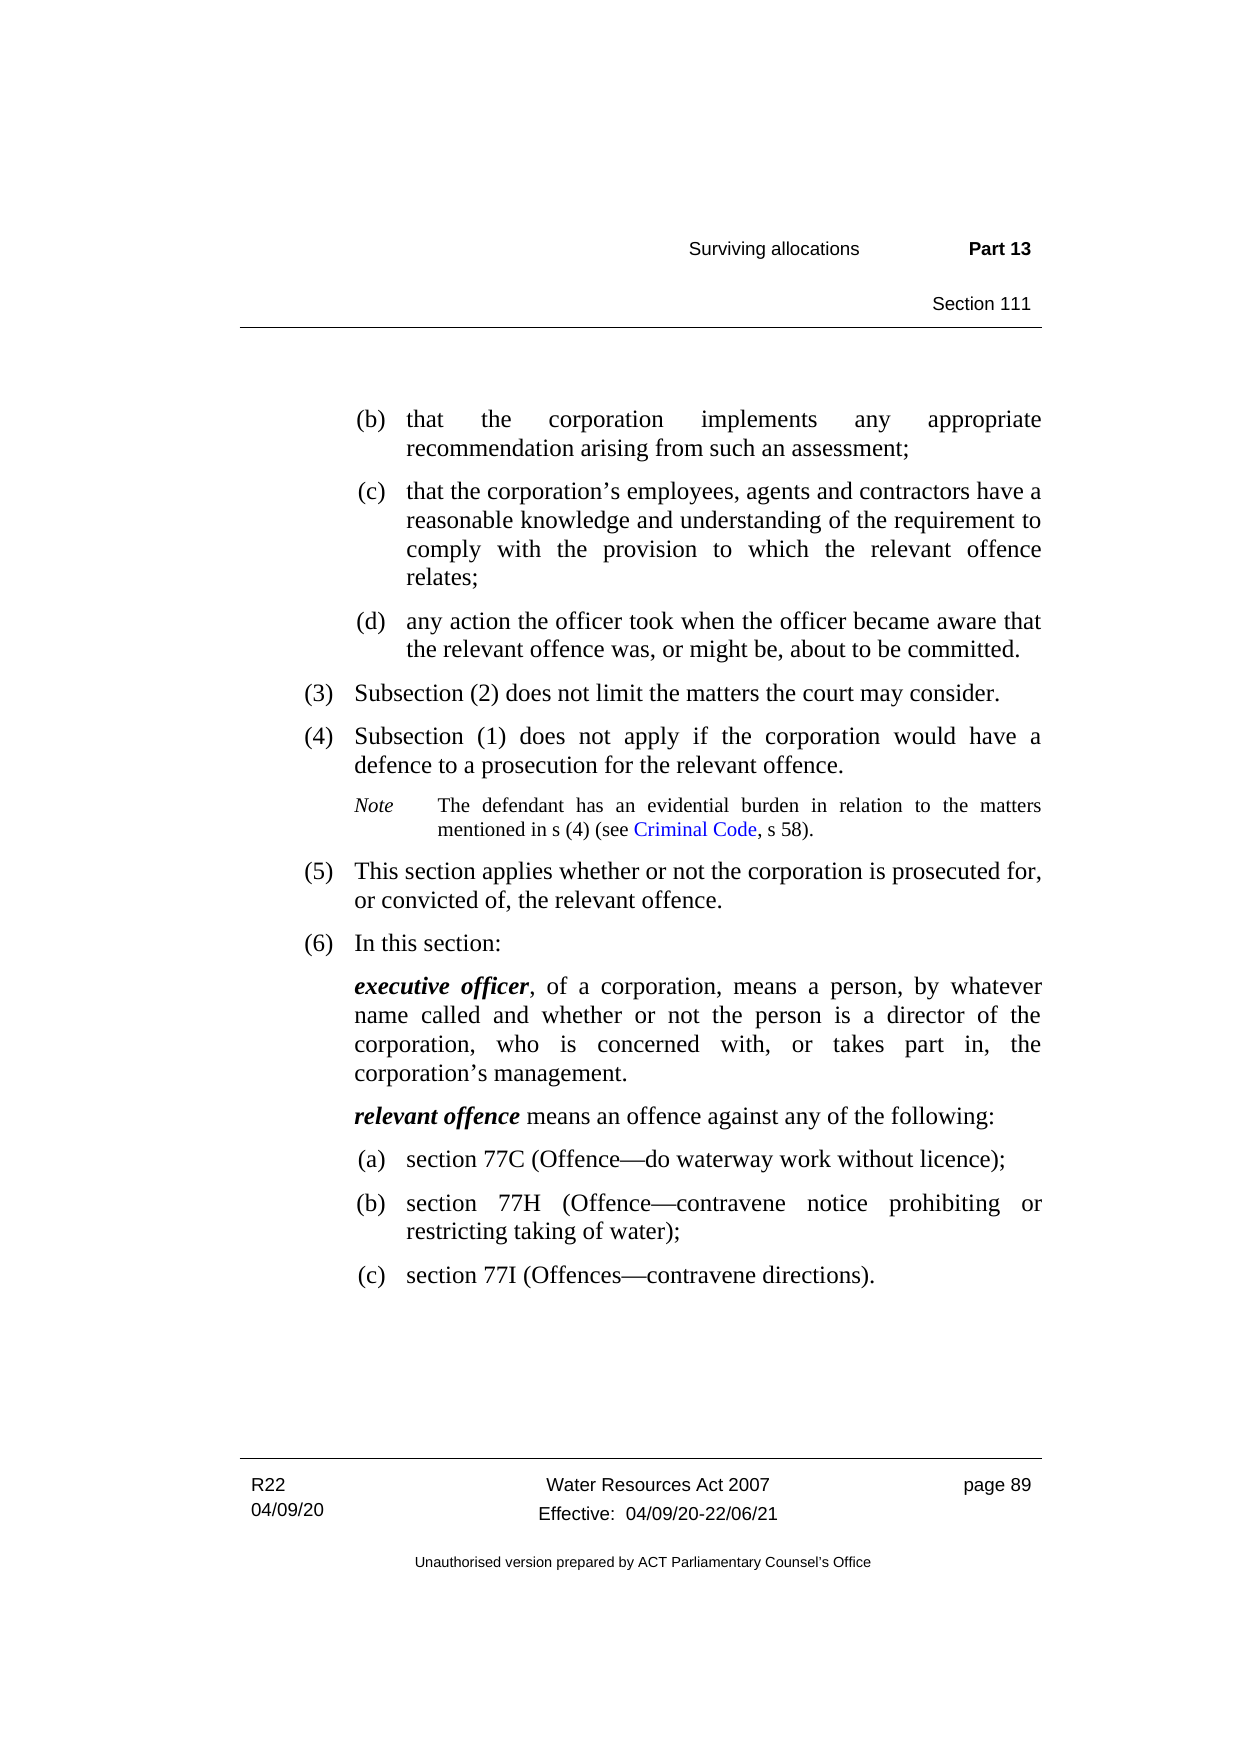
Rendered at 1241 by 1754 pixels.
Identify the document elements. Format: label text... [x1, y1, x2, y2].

text (c) section 77I (Offences—contravene directions). [239, 1260, 1042, 1288]
text (d) any action the officer took when the officer became aware that the relevant offence was, or might be, about to be committed. [239, 606, 1042, 663]
text (3) Subsection (2) does not limit the matters the court may consider. [239, 678, 1042, 707]
text (b) that the corporation implements any appropriate recommendation arising from such an assessment; [239, 404, 1042, 462]
text (6) In this section: [239, 928, 1042, 957]
text (b) section 77H (Offence—contravene notice prohibiting or restricting taking of water); [239, 1188, 1042, 1245]
text Note The defendant has an evidential burden in relation to the matters mentioned in s (4) (see Criminal Code, s 58). [354, 793, 1042, 841]
text (a) section 77C (Offence—do waterway work without licence); [239, 1144, 1042, 1173]
text executive officer, of a corporation, means a person, by whatever name called and whether or not the person is a director of the corporation, who is concerned with, or takes part in, the corporation’s management. [354, 971, 1042, 1086]
text (5) This section applies whether or not the corporation is prosecuted for, or convicted of, the relevant offence. [239, 856, 1042, 913]
text relevant offence means an offence against any of the following: [354, 1101, 1042, 1130]
text (4) Subsection (1) does not apply if the corporation would have a defence to a prosecution for the relevant offence. [239, 721, 1042, 779]
text (c) that the corporation’s employees, agents and contractors have a reasonable knowledge and understanding of the requirement to comply with the provision to which the relevant offence relates; [239, 476, 1042, 591]
